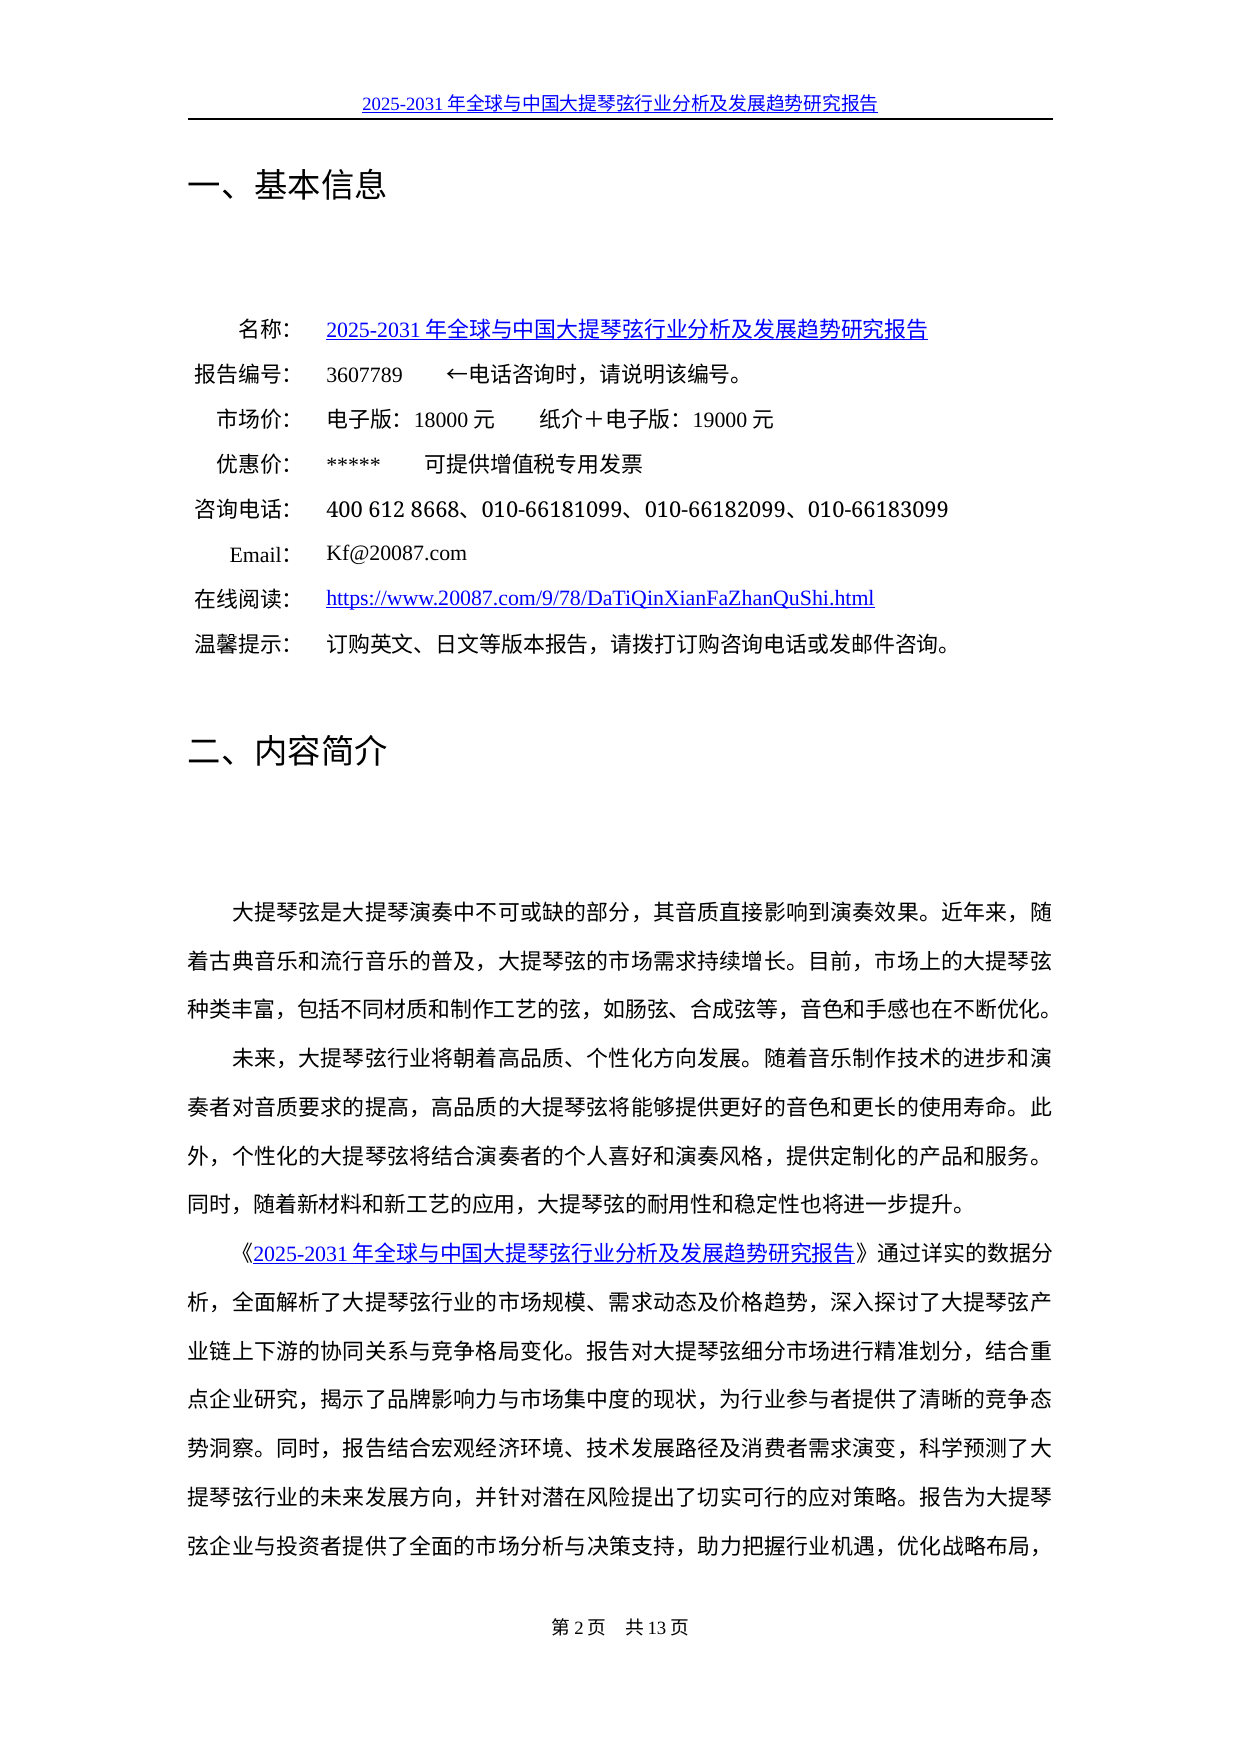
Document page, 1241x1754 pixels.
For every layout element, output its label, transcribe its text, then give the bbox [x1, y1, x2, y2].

table_cell 优惠价： [167, 447, 315, 492]
title 一、基本信息 [187, 150, 1053, 215]
table_header 2025-2031年全球与中国大提琴弦行业分析及发展趋势研究报告 [315, 312, 1073, 357]
table_cell [315, 582, 1073, 627]
table_cell ***** 可提供增值税专用发票 [315, 447, 1073, 492]
table_cell 市场价： [167, 402, 315, 447]
table_cell 3607789 ←电话咨询时，请说明该编号。 [315, 357, 1073, 402]
table_header 名称： [167, 312, 315, 357]
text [187, 894, 1053, 1561]
table_cell 电子版：18000 元 纸介＋电子版：19000 元 [315, 402, 1073, 447]
table_cell 温馨提示： [167, 627, 315, 672]
table_cell Kf@20087.com [315, 537, 1073, 582]
table_cell 订购英文、日文等版本报告，请拨打订购咨询电话或发邮件咨询。 [315, 627, 1073, 672]
table_cell 报告编号： [167, 357, 315, 402]
table_cell 咨询电话： [167, 492, 315, 537]
table_cell 在线阅读： [167, 582, 315, 627]
title 二、内容简介 [187, 717, 1053, 782]
table_cell Email： [167, 537, 315, 582]
table_cell 400 612 8668、010-66181099、010-66182099、010-66183099 [315, 492, 1073, 537]
